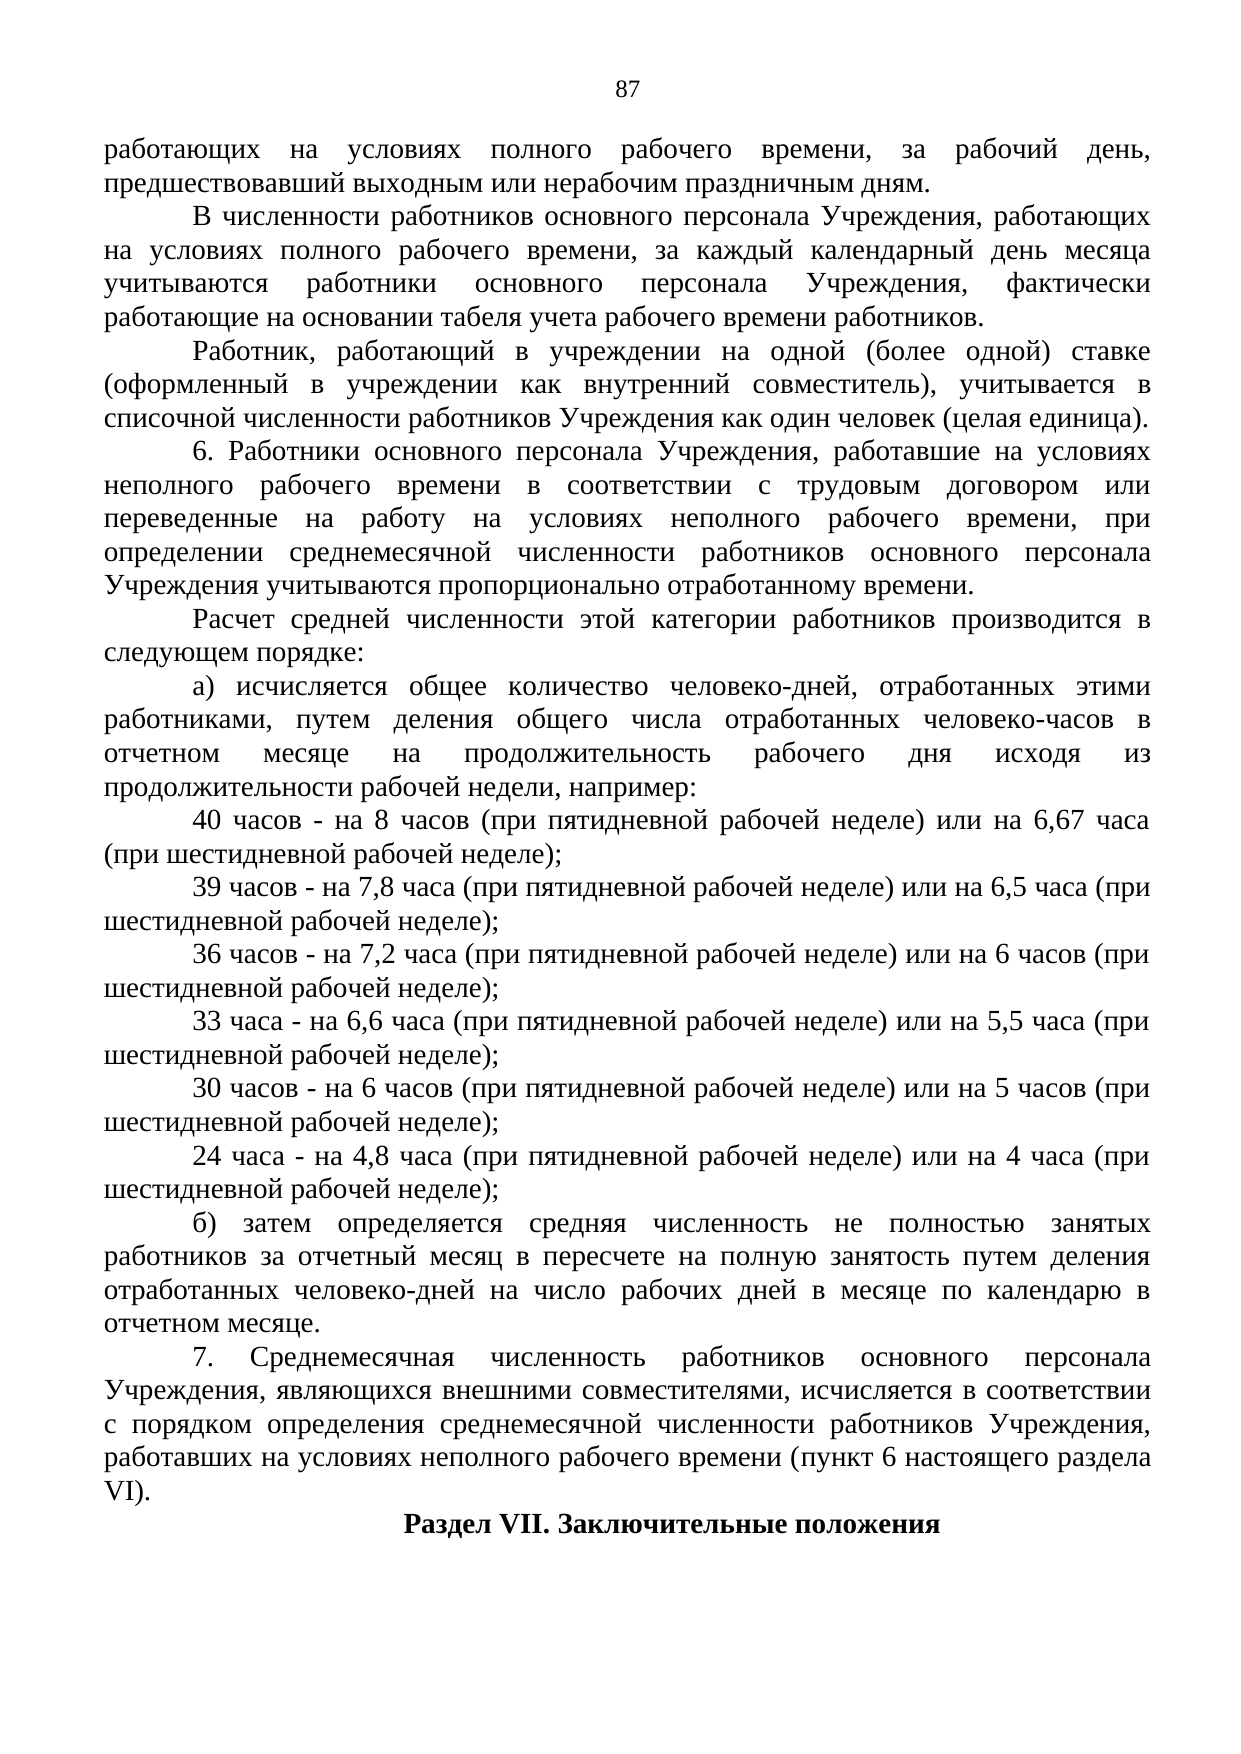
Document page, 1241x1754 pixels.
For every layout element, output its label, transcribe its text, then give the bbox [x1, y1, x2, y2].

subtitle Раздел VII. Заключительные положения [103, 1507, 1152, 1540]
text 39 часов - на 7,8 часа (при пятидневной рабочей неделе) или на 6,5 часа (при шестидневной рабочей неделе); [103, 869, 1152, 936]
text 6. Работники основного персонала Учреждения, работавшие на условиях неполного рабочего времени в соответствии с трудовым договором или переведенные на работу на условиях неполного рабочего времени, при определении среднемесячной численности работников основного персонала Учреждения учитываются пропорционально отработанному времени. [103, 433, 1152, 601]
text В численности работников основного персонала Учреждения, работающих на условиях полного рабочего времени, за каждый календарный день месяца учитываются работники основного персонала Учреждения, фактически работающие на основании табеля учета рабочего времени работников. [103, 198, 1152, 333]
text 40 часов - на 8 часов (при пятидневной рабочей неделе) или на 6,67 часа (при шестидневной рабочей неделе); [103, 802, 1152, 869]
text Расчет средней численности этой категории работников производится в следующем порядке: [103, 601, 1152, 668]
text б) затем определяется средняя численность не полностью занятых работников за отчетный месяц в пересчете на полную занятость путем деления отработанных человеко-дней на число рабочих дней в месяце по календарю в отчетном месяце. [103, 1205, 1152, 1339]
text 24 часа - на 4,8 часа (при пятидневной рабочей неделе) или на 4 часа (при шестидневной рабочей неделе); [103, 1138, 1152, 1205]
text Работник, работающий в учреждении на одной (более одной) ставке (оформленный в учреждении как внутренний совместитель), учитывается в списочной численности работников Учреждения как один человек (целая единица). [103, 333, 1152, 433]
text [103, 131, 1152, 198]
text а) исчисляется общее количество человеко-дней, отработанных этими работниками, путем деления общего числа отработанных человеко-часов в отчетном месяце на продолжительность рабочего дня исходя из продолжительности рабочей недели, например: [103, 668, 1152, 802]
text 36 часов - на 7,2 часа (при пятидневной рабочей неделе) или на 6 часов (при шестидневной рабочей неделе); [103, 936, 1152, 1003]
text 30 часов - на 6 часов (при пятидневной рабочей неделе) или на 5 часов (при шестидневной рабочей неделе); [103, 1071, 1152, 1138]
text 33 часа - на 6,6 часа (при пятидневной рабочей неделе) или на 5,5 часа (при шестидневной рабочей неделе); [103, 1003, 1152, 1071]
text 7. Среднемесячная численность работников основного персонала Учреждения, являющихся внешними совместителями, исчисляется в соответствии с порядком определения среднемесячной численности работников Учреждения, работавших на условиях неполного рабочего времени (пункт 6 настоящего раздела VI). [103, 1339, 1152, 1507]
